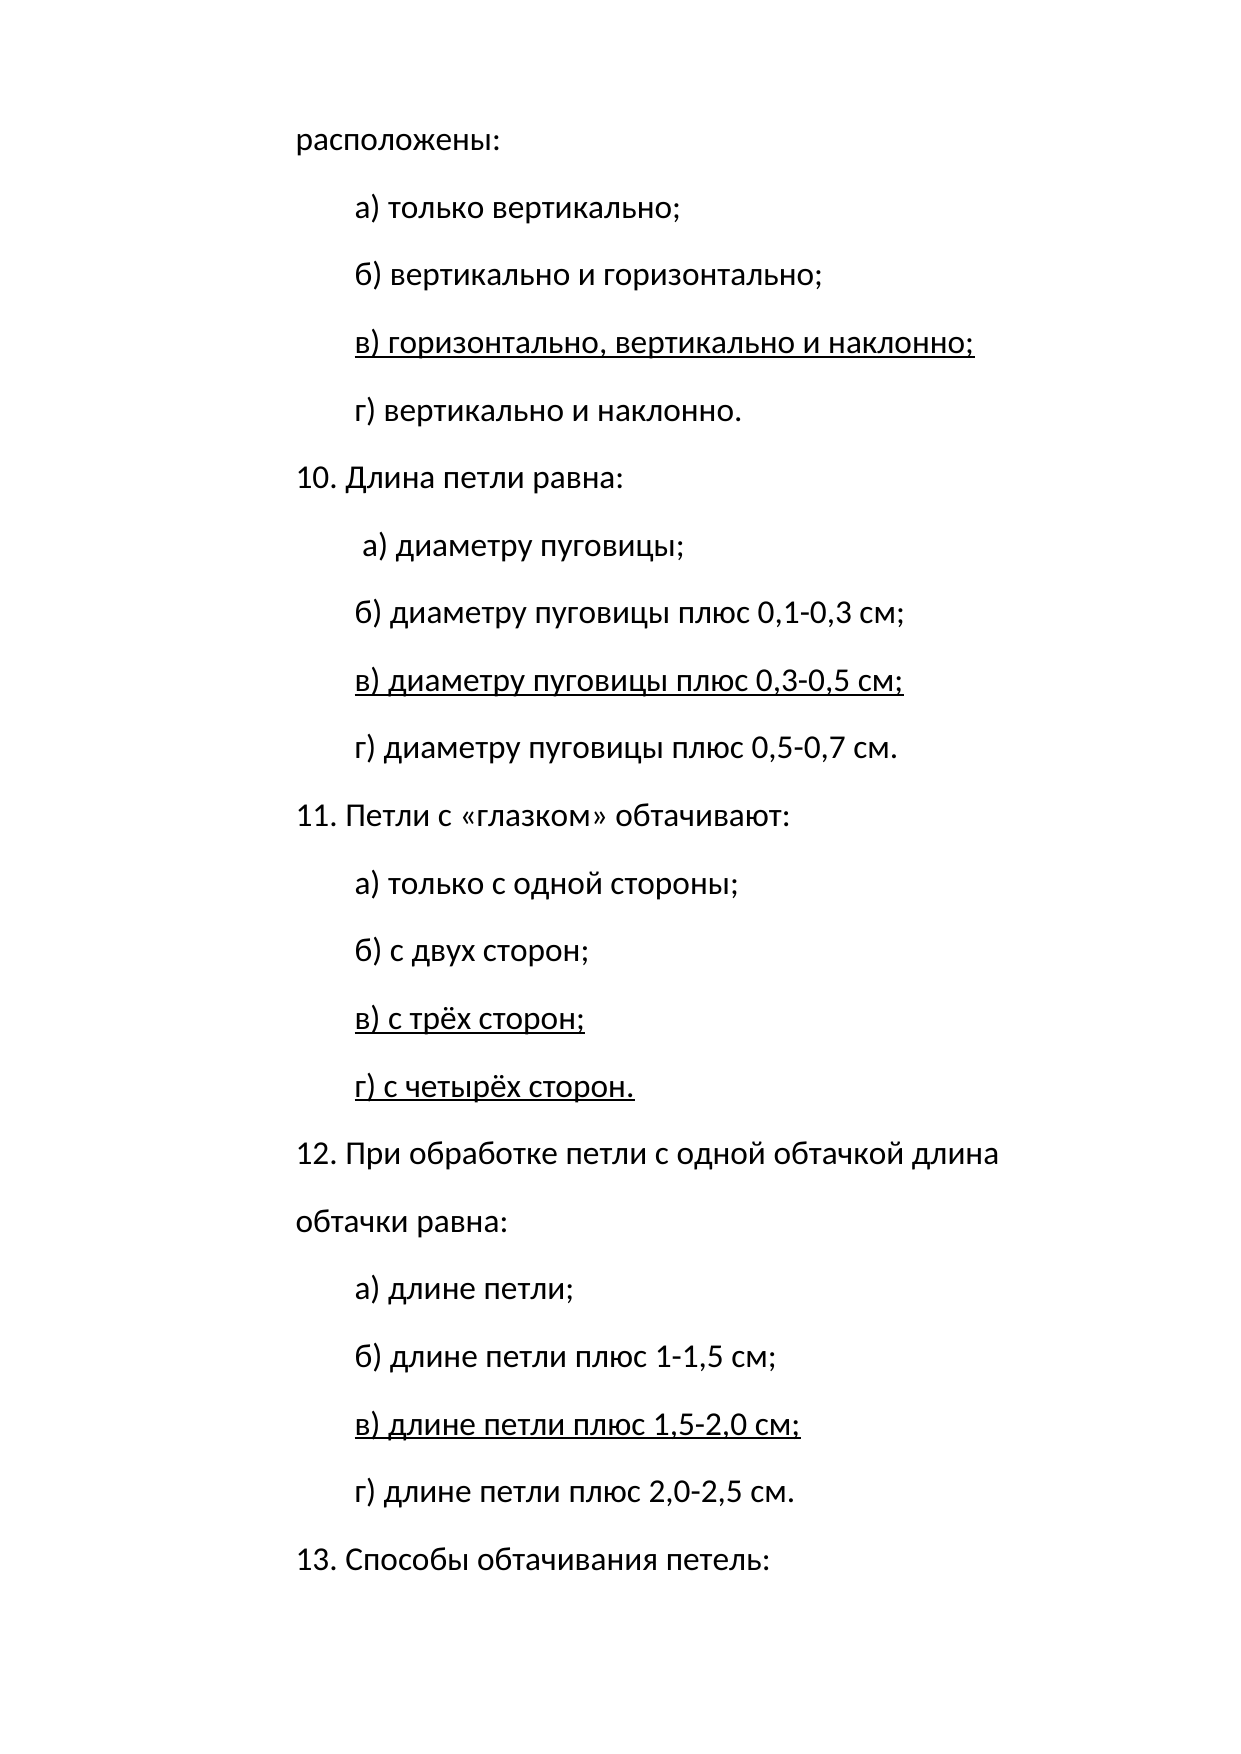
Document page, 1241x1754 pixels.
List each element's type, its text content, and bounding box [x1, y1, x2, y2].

text б) диаметру пуговицы плюс 0,1-0,3 см; [236, 591, 1152, 632]
text а) только вертикально; [236, 186, 1152, 226]
text г) длине петли плюс 2,0-2,5 см. [236, 1470, 1152, 1511]
text г) вертикально и наклонно. [236, 388, 1152, 429]
text г) диаметру пуговицы плюс 0,5-0,7 см. [236, 727, 1152, 767]
text б) длине петли плюс 1-1,5 см; [236, 1335, 1152, 1376]
text 11. Петли с «глазком» обтачивают: [177, 794, 1152, 835]
text в) с трёх сторон; [236, 997, 1152, 1038]
text а) диаметру пуговицы; [236, 524, 1152, 564]
text г) с четырёх сторон. [236, 1064, 1152, 1105]
text а) только с одной стороны; [236, 862, 1152, 902]
text б) с двух сторон; [236, 929, 1152, 970]
text а) длине петли; [236, 1267, 1152, 1308]
text б) вертикально и горизонтально; [236, 253, 1152, 294]
text расположены: [177, 118, 1152, 159]
text обтачки равна: [177, 1200, 1152, 1241]
text 12. При обработке петли с одной обтачкой длина [177, 1132, 1152, 1173]
text в) диаметру пуговицы плюс 0,3-0,5 см; [236, 659, 1152, 700]
text 13. Способы обтачивания петель: [177, 1538, 1152, 1578]
text в) горизонтально, вертикально и наклонно; [236, 321, 1152, 362]
text в) длине петли плюс 1,5-2,0 см; [236, 1403, 1152, 1443]
text 10. Длина петли равна: [177, 456, 1152, 497]
